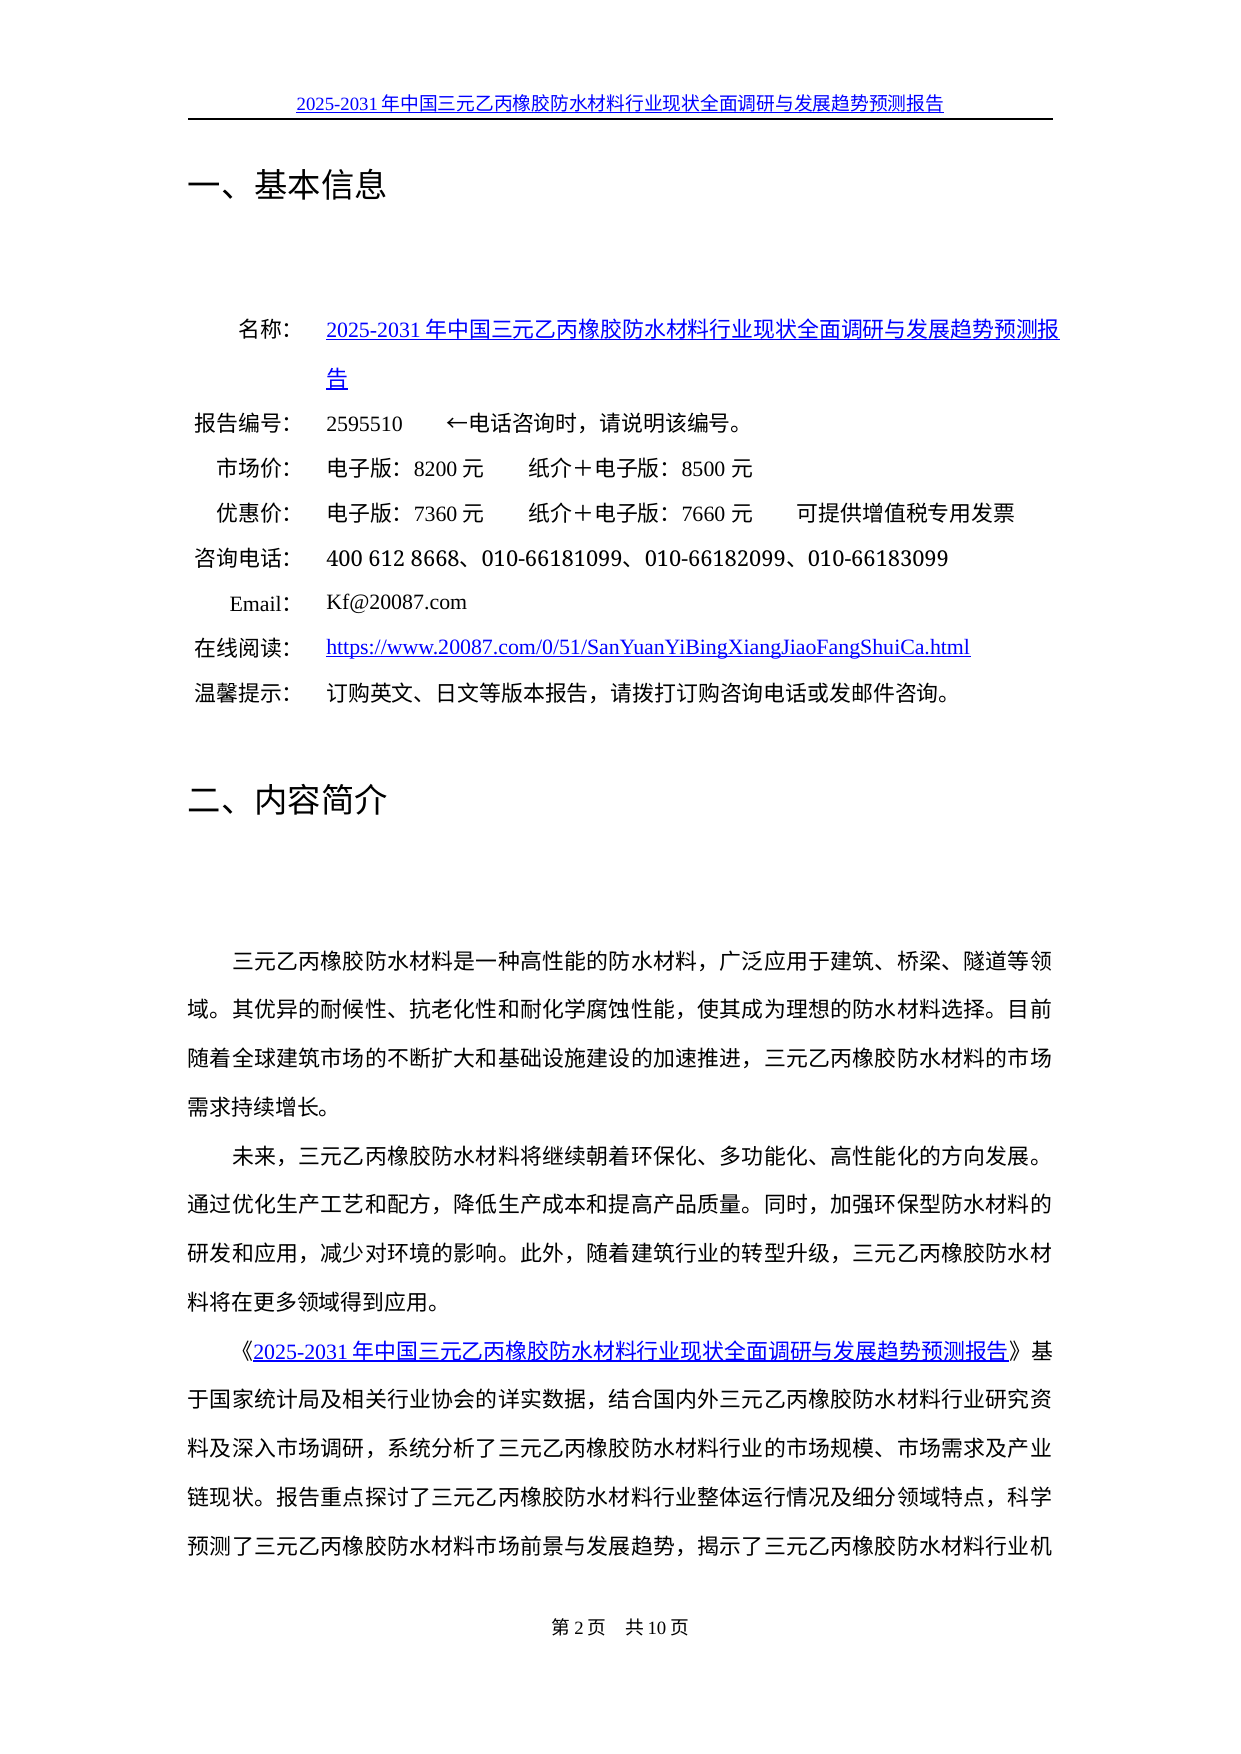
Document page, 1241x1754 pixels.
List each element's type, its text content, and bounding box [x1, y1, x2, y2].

table_cell 温馨提示： [167, 675, 315, 720]
table_cell 报告编号： [167, 405, 315, 450]
title 一、基本信息 [187, 150, 1053, 215]
table_header 2025-2031年中国三元乙丙橡胶防水材料行业现状全面调研与发展趋势预测报告 [315, 312, 1073, 405]
table_cell 在线阅读： [167, 630, 315, 675]
table_cell Email： [167, 585, 315, 630]
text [187, 943, 1053, 1561]
table_cell 订购英文、日文等版本报告，请拨打订购咨询电话或发邮件咨询。 [315, 675, 1073, 720]
title 二、内容简介 [187, 766, 1053, 831]
table_cell 2595510 ←电话咨询时，请说明该编号。 [315, 405, 1073, 450]
table_cell 咨询电话： [167, 540, 315, 585]
table_cell 400 612 8668、010-66181099、010-66182099、010-66183099 [315, 540, 1073, 585]
table_header 名称： [167, 312, 315, 405]
table_cell [315, 630, 1073, 675]
table_cell Kf@20087.com [315, 585, 1073, 630]
table_cell 电子版：8200 元 纸介＋电子版：8500 元 [315, 450, 1073, 495]
table_cell 电子版：7360 元 纸介＋电子版：7660 元 可提供增值税专用发票 [315, 495, 1073, 540]
table_cell 优惠价： [167, 495, 315, 540]
table_cell 市场价： [167, 450, 315, 495]
